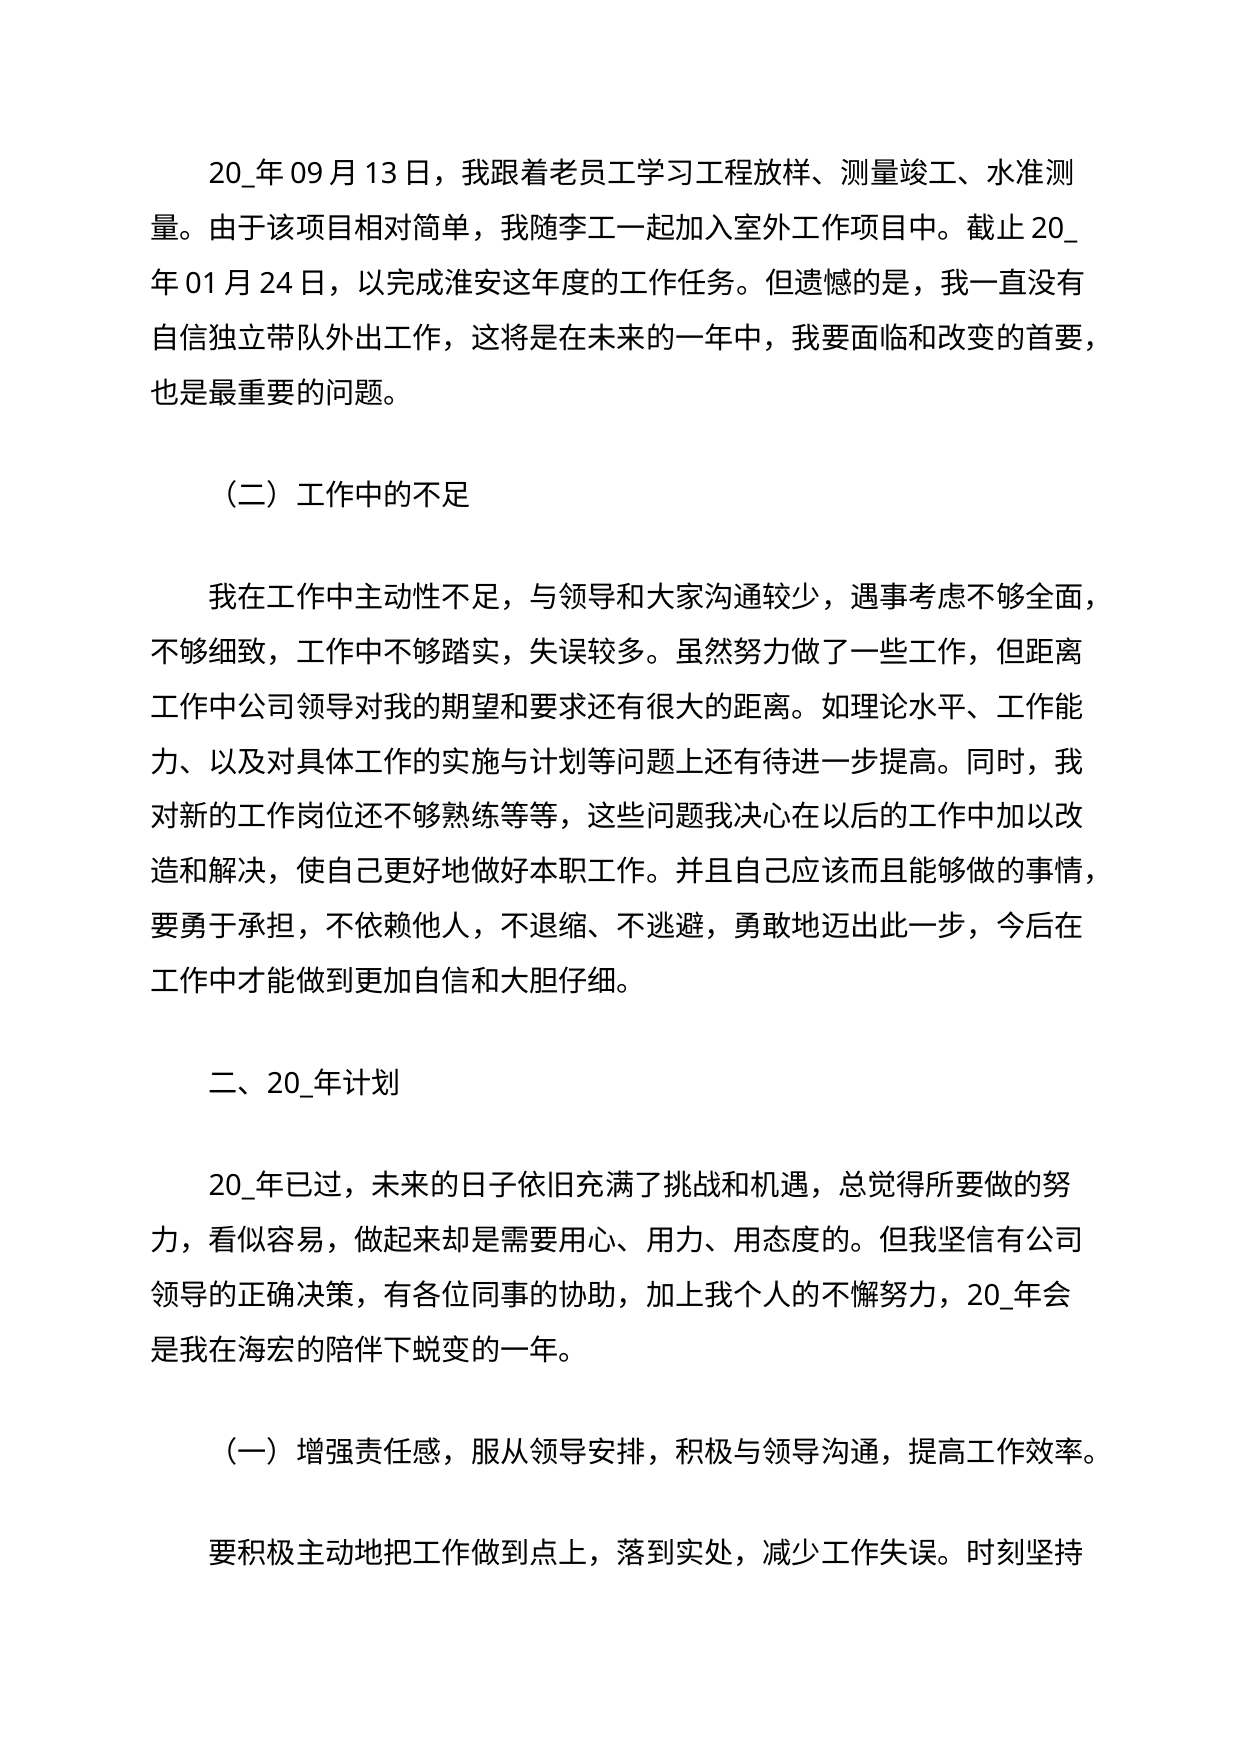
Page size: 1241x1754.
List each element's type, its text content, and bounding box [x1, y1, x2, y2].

text 我在工作中主动性不足，与领导和大家沟通较少，遇事考虑不够全面，不够细致，工作中不够踏实，失误较多。虽然努力做了一些工作，但距离工作中公司领导对我的期望和要求还有很大的距离。如理论水平、工作能力、以及对具体工作的实施与计划等问题上还有待进一步提高。同时，我对新的工作岗位还不够熟练等等，这些问题我决心在以后的工作中加以改造和解决，使自己更好地做好本职工作。并且自己应该而且能够做的事情，要勇于承担，不依赖他人，不退缩、不逃避，勇敢地迈出此一步，今后在工作中才能做到更加自信和大胆仔细。 [150, 573, 1090, 1000]
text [150, 1530, 1090, 1572]
text （二）工作中的不足 [150, 472, 1090, 514]
text 20_年09月13日，我跟着老员工学习工程放样、测量竣工、水准测量。由于该项目相对简单，我随李工一起加入室外工作项目中。截止20_年01月24日，以完成淮安这年度的工作任务。但遗憾的是，我一直没有自信独立带队外出工作，这将是在未来的一年中，我要面临和改变的首要，也是最重要的问题。 [150, 150, 1090, 412]
text 二、20_年计划 [150, 1059, 1090, 1102]
text （一）增强责任感，服从领导安排，积极与领导沟通，提高工作效率。 [150, 1428, 1090, 1470]
text 20_年已过，未来的日子依旧充满了挑战和机遇，总觉得所要做的努力，看似容易，做起来却是需要用心、用力、用态度的。但我坚信有公司领导的正确决策，有各位同事的协助，加上我个人的不懈努力，20_年会是我在海宏的陪伴下蜕变的一年。 [150, 1161, 1090, 1369]
